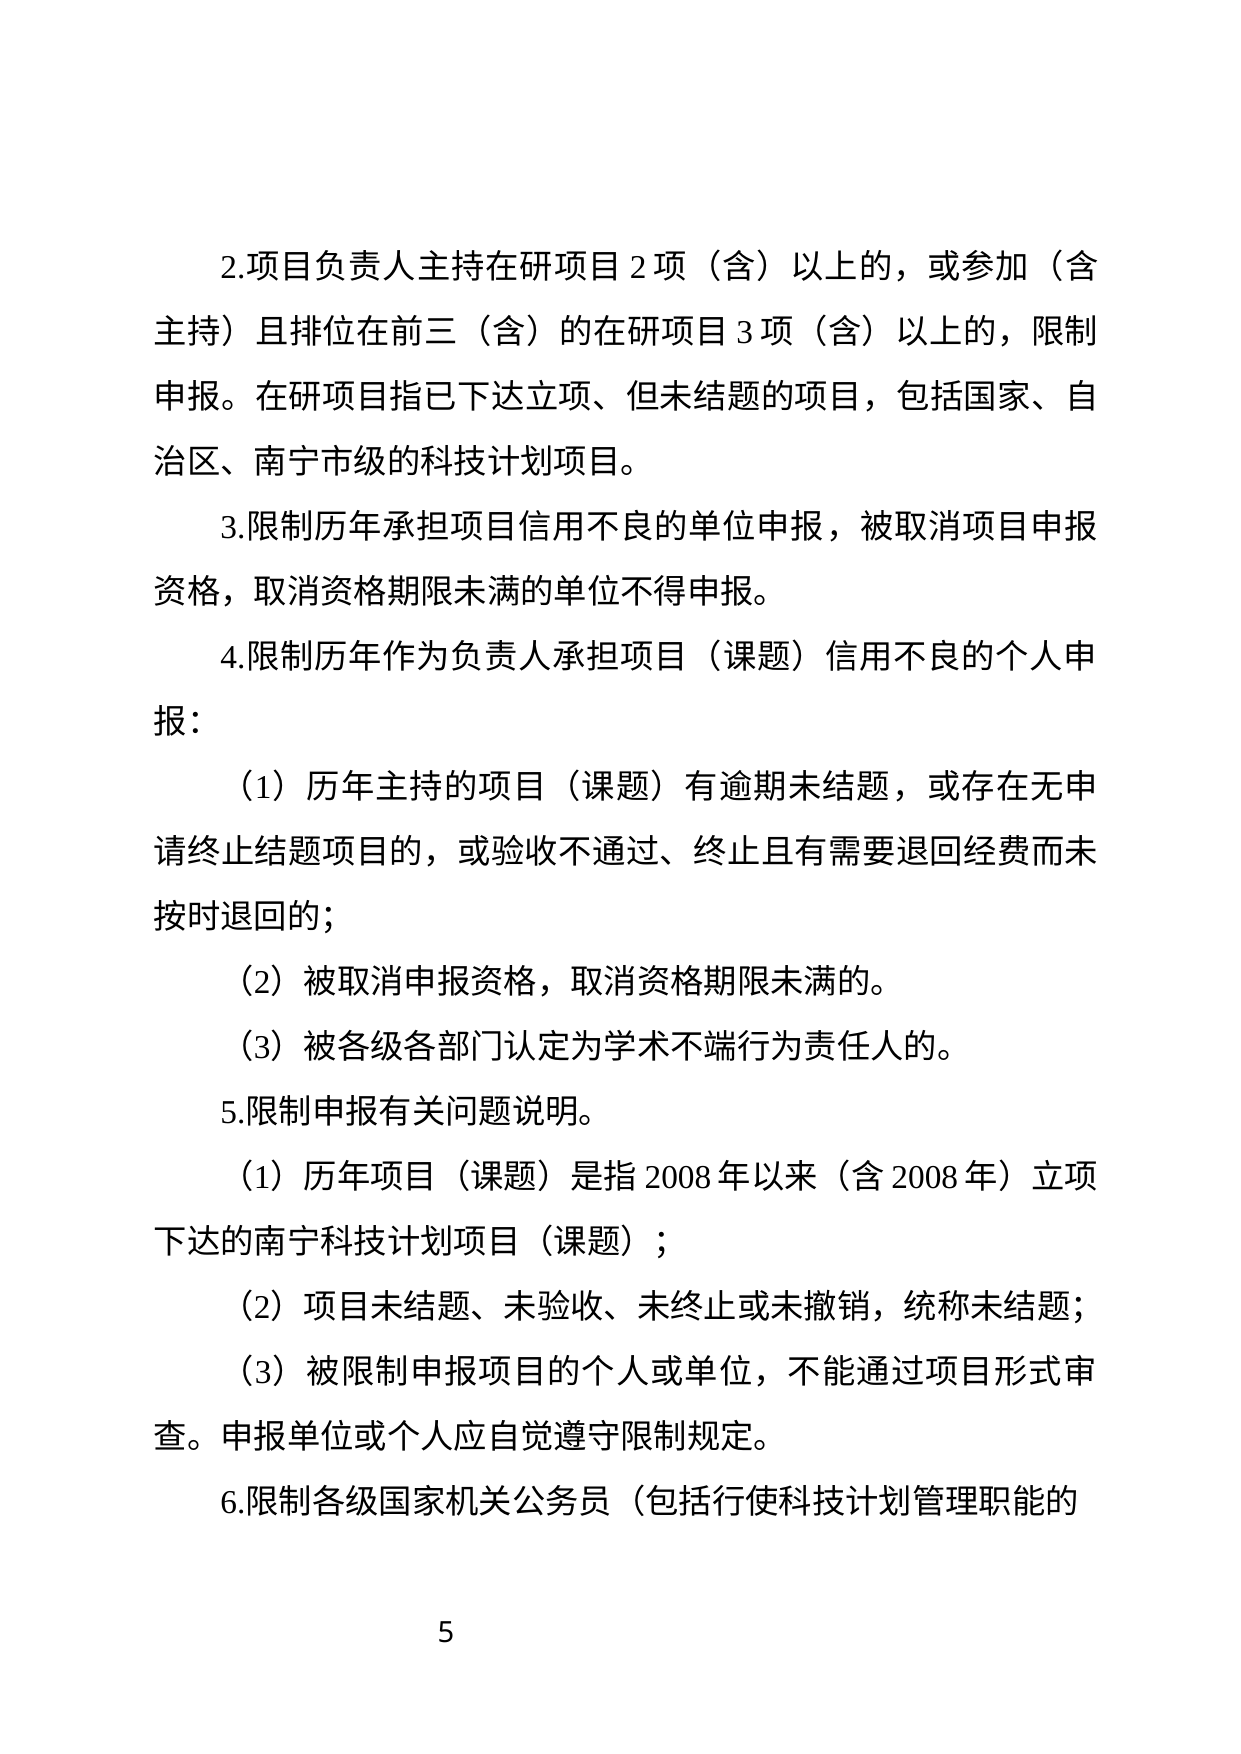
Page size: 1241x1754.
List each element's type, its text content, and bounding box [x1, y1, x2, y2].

text 4.限制历年作为负责人承担项目（课题）信用不良的个人申报： [153, 621, 1098, 751]
text （3）被各级各部门认定为学术不端行为责任人的。 [153, 1011, 1098, 1076]
text （2）项目未结题、未验收、未终止或未撤销，统称未结题； [153, 1271, 1098, 1336]
text 5.限制申报有关问题说明。 [153, 1076, 1098, 1141]
text （3）被限制申报项目的个人或单位，不能通过项目形式审查。申报单位或个人应自觉遵守限制规定。 [153, 1336, 1098, 1466]
text 3.限制历年承担项目信用不良的单位申报，被取消项目申报资格，取消资格期限未满的单位不得申报。 [153, 491, 1098, 621]
text （2）被取消申报资格，取消资格期限未满的。 [153, 946, 1098, 1011]
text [153, 1466, 1098, 1531]
text 2.项目负责人主持在研项目2项（含）以上的，或参加（含主持）且排位在前三（含）的在研项目3项（含）以上的，限制申报。在研项目指已下达立项、但未结题的项目，包括国家、自治区、南宁市级的科技计划项目。 [153, 231, 1098, 491]
text （1）历年主持的项目（课题）有逾期未结题，或存在无申请终止结题项目的，或验收不通过、终止且有需要退回经费而未按时退回的； [153, 751, 1098, 946]
text （1）历年项目（课题）是指2008年以来（含2008年）立项下达的南宁科技计划项目（课题）； [153, 1141, 1098, 1271]
